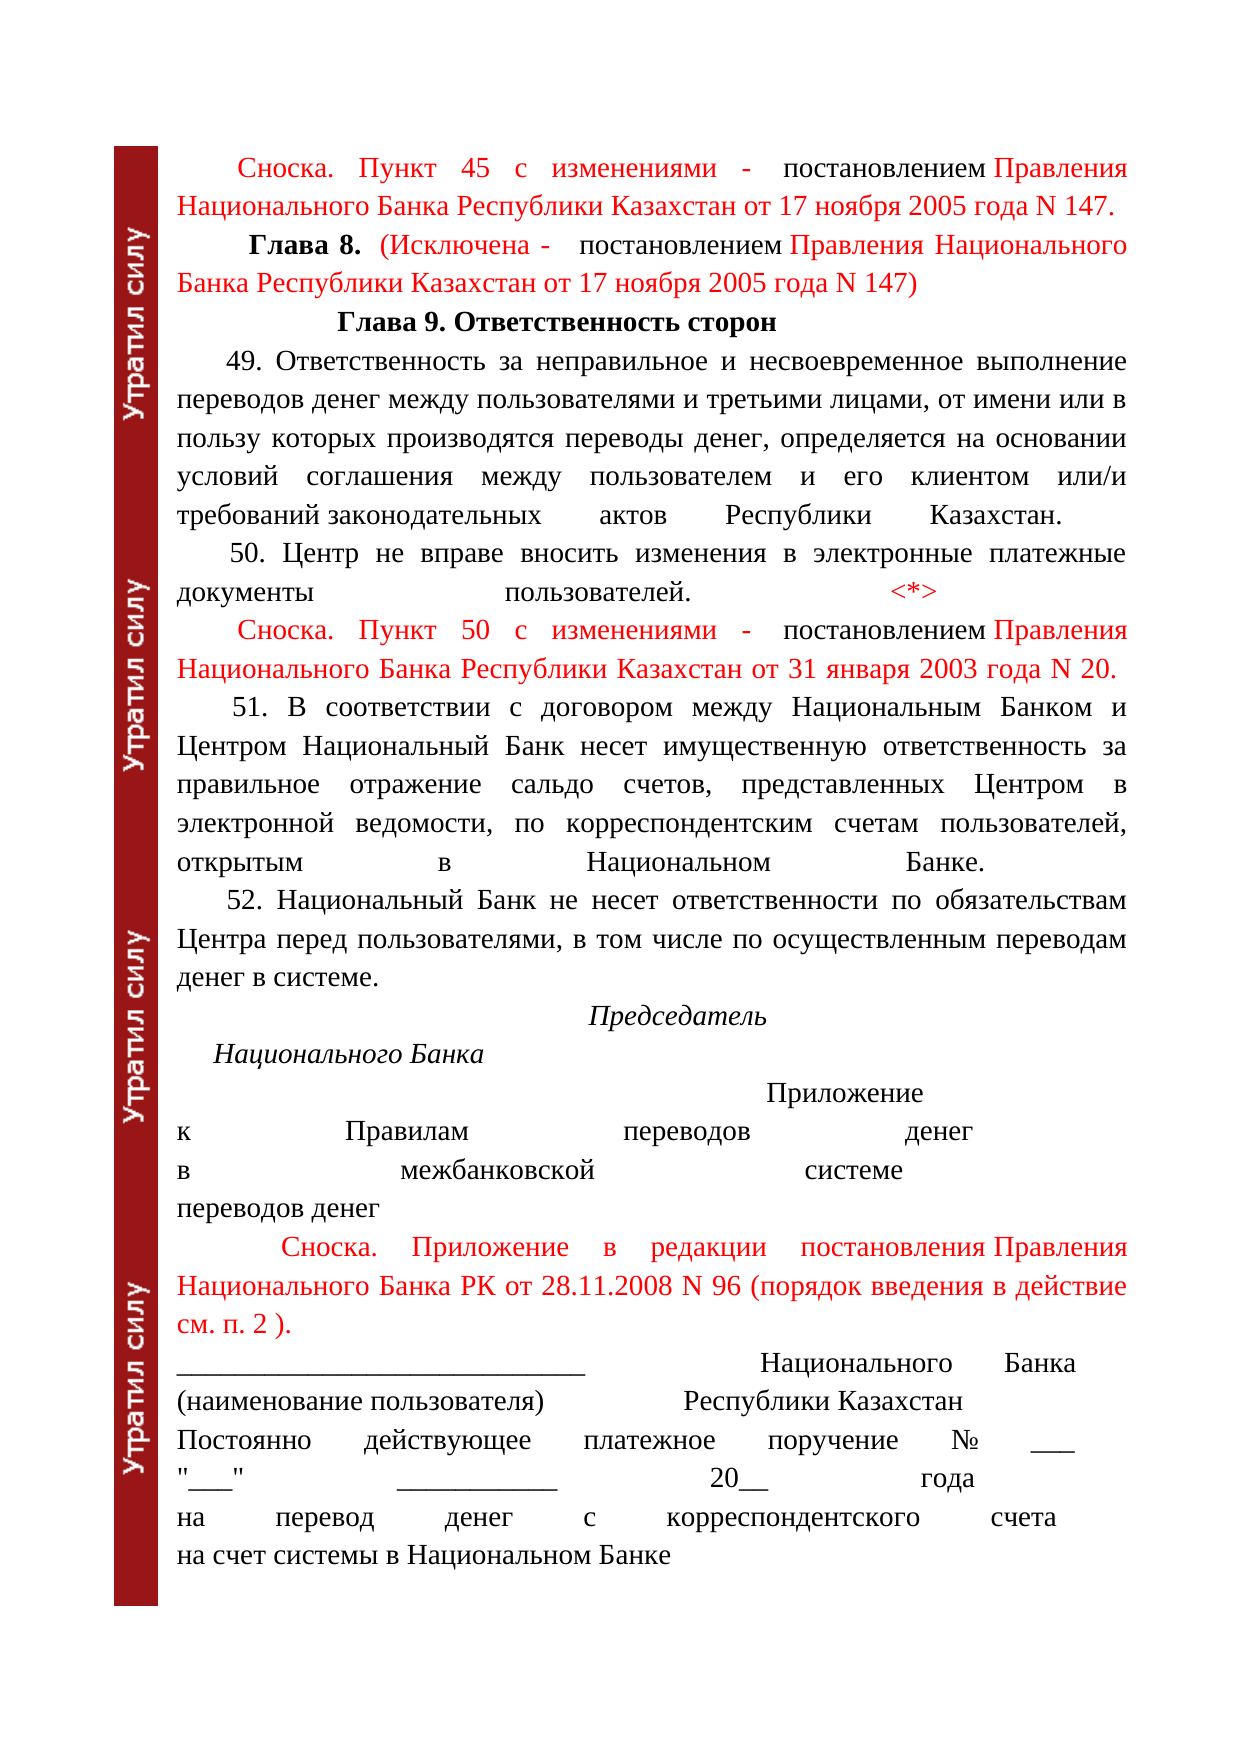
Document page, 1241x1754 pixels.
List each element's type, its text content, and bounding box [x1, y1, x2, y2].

picture [114, 146, 158, 150]
picture [114, 1070, 158, 1075]
picture [114, 993, 158, 998]
picture [114, 338, 158, 343]
picture [114, 1417, 158, 1422]
picture [114, 222, 158, 227]
text Глава 8. (Исключена - постановлением Правления Национального Банка Республики Казахстан от 17 ноября 2005 года N 147) [112, 227, 1128, 299]
text Глава 9. Ответственность сторон [112, 304, 1128, 338]
text 49. Ответственность за неправильное и несвоевременное выполнение переводов денег между пользователями и третьими лицами, от имени или в пользу которых производятся переводы денег, определяется на основании условий соглашения между пользователем и его клиентом или/и требований законодательных актов Республики Казахстан. 50. Центр не вправе вносить изменения в электронные платежные документы пользователей. <*> Сноска. Пункт 50 с изменениями - постановлением Правления Национального Банка Республики Казахстан от 31 января 2003 года N 20. 51. В соответствии с договором между Национальным Банком и Центром Национальный Банк несет имущественную ответственность за правильное отражение сальдо счетов, представленных Центром в электронной ведомости, по корреспондентским счетам пользователей, открытым в Национальном Банке. 52. Национальный Банк не несет ответственности по обязательствам Центра перед пользователями, в том числе по осуществленным переводам денег в системе. [112, 343, 1128, 993]
text ____________________________ Национального Банка (наименование пользователя) Республики Казахстан [112, 1345, 1128, 1417]
picture [114, 1571, 158, 1606]
picture [114, 299, 158, 304]
picture [114, 1224, 158, 1229]
text Председатель Национального Банка [112, 998, 1128, 1070]
text Приложение к Правилам переводов денег в межбанковской системе переводов денег [112, 1075, 1128, 1224]
text Постоянно действующее платежное поручение № ___ "___" ___________ 20__ года на перевод денег с корреспондентского счета на счет системы в Национальном Банке [112, 1422, 1128, 1571]
picture [114, 1340, 158, 1345]
text Сноска. Приложение в редакции постановления Правления Национального Банка РК от 28.11.2008 N 96 (порядок введения в действие см. п. 2 ). [112, 1229, 1128, 1340]
